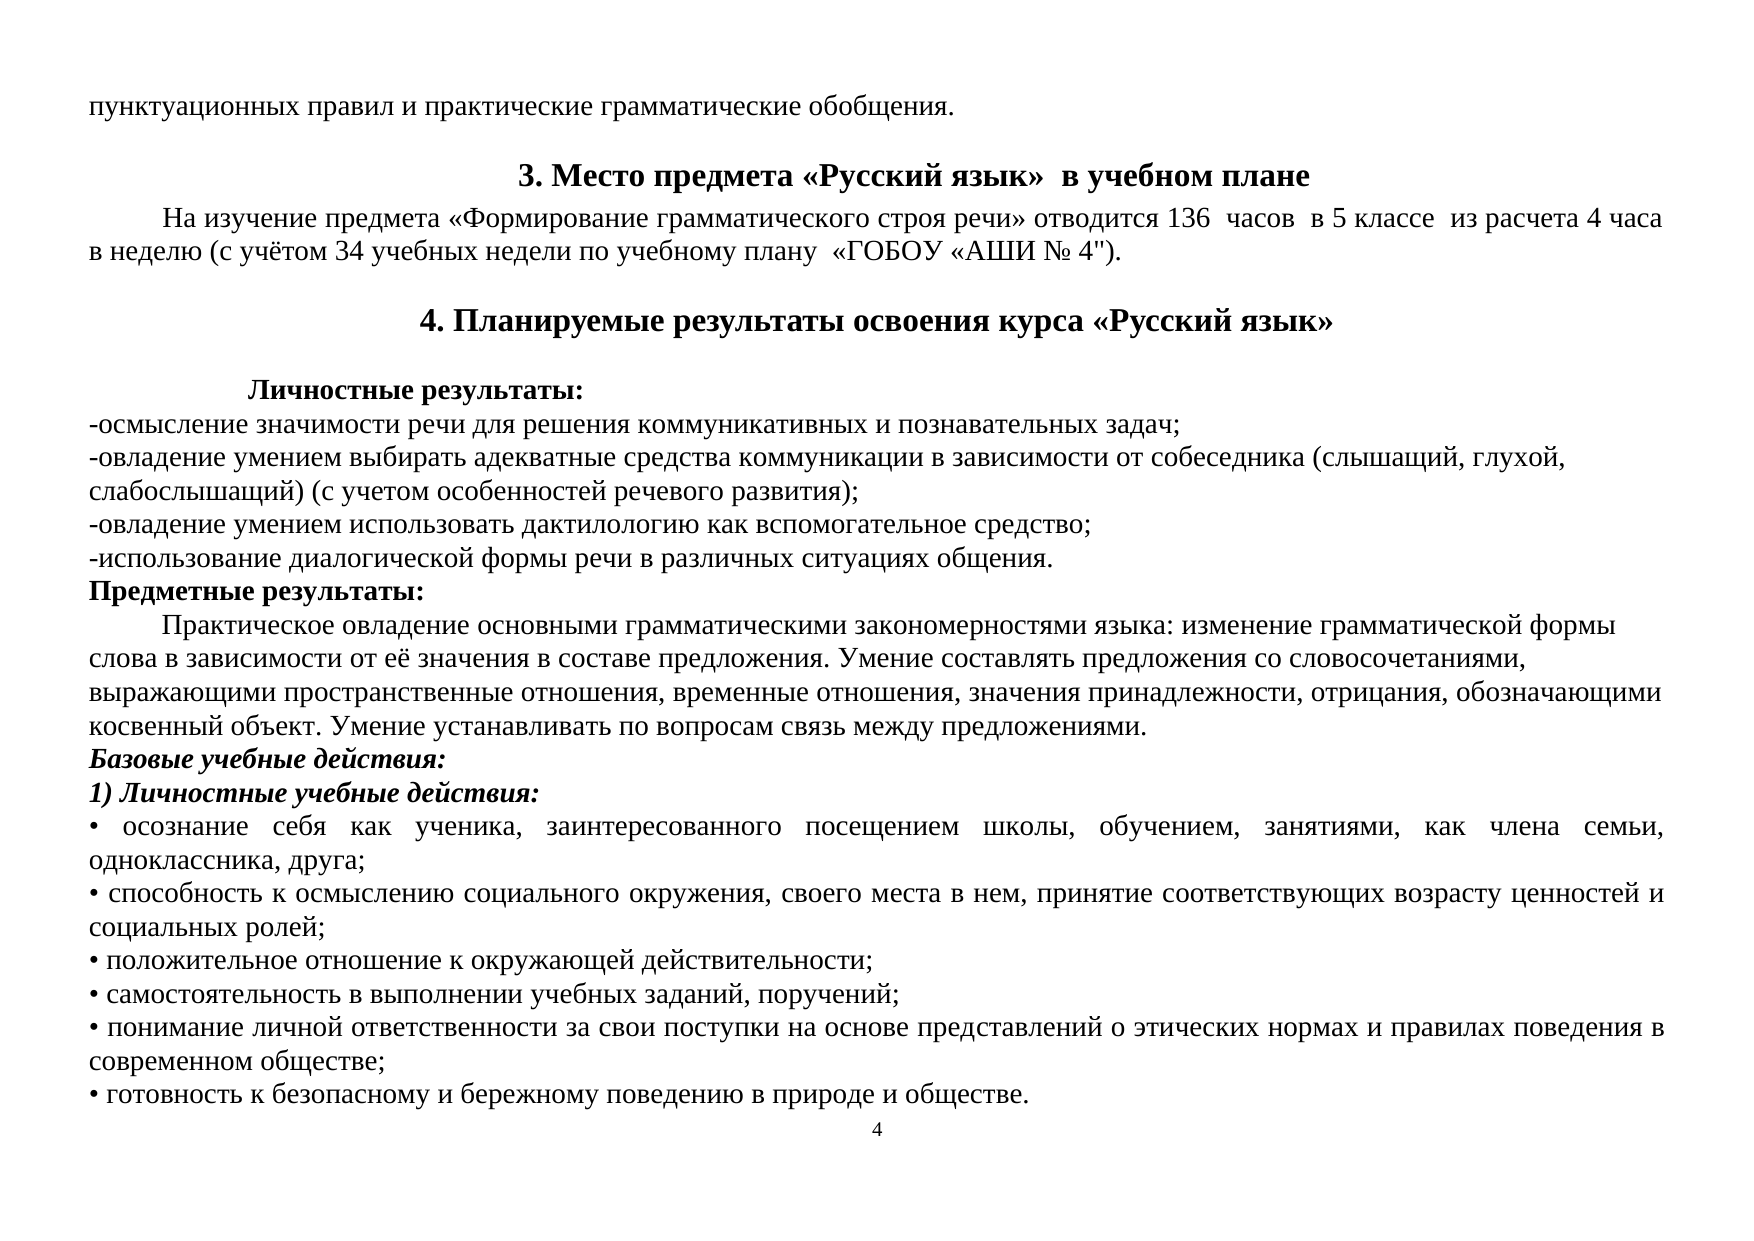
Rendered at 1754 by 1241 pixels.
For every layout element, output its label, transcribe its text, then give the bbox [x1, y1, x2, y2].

text -осмысление значимости речи для решения коммуникативных и познавательных задач; [88, 406, 1665, 439]
text 1) Личностные учебные действия: [88, 775, 1665, 808]
text -овладение умением использовать дактилологию как вспомогательное средство; [88, 506, 1665, 540]
text • готовность к безопасному и бережному поведению в природе и обществе. [88, 1077, 1665, 1110]
text Предметные результаты: [88, 573, 1665, 607]
text Практическое овладение основными грамматическими закономерностями языка: изменение грамматической формы слова в зависимости от её значения в составе предложения. Умение составлять предложения со словосочетаниями, выражающими пространственные отношения, временные отношения, значения принадлежности, отрицания, обозначающими косвенный объект. Умение устанавливать по вопросам связь между предложениями. [88, 607, 1665, 741]
text -использование диалогической формы речи в различных ситуациях общения. [88, 540, 1665, 573]
text На изучение предмета «Формирование грамматического строя речи» отводится 136 часов в 5 классе из расчета 4 часа в неделю (с учётом 34 учебных недели по учебному плану «ГОБОУ «АШИ № 4"). [88, 200, 1665, 267]
text • понимание личной ответственности за свои поступки на основе представлений о этических нормах и правилах поведения в современном обществе; [88, 1009, 1665, 1077]
text • самостоятельность в выполнении учебных заданий, поручений; [88, 976, 1665, 1009]
text Базовые учебные действия: [88, 741, 1665, 775]
text -овладение умением выбирать адекватные средства коммуникации в зависимости от собеседника (слышащий, глухой, слабослышащий) (с учетом особенностей речевого развития); [88, 439, 1665, 506]
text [88, 88, 1665, 122]
text • осознание себя как ученика, заинтересованного посещением школы, обучением, занятиями, как члена семьи, одноклассника, друга; [88, 808, 1665, 875]
text 4. Планируемые результаты освоения курса «Русский язык» [88, 300, 1665, 339]
text 3. Место предмета «Русский язык» в учебном плане [88, 156, 1665, 194]
text • положительное отношение к окружающей действительности; [88, 942, 1665, 976]
text • способность к осмыслению социального окружения, своего места в нем, принятие соответствующих возрасту ценностей и социальных ролей; [88, 875, 1665, 942]
text Личностные результаты: [88, 372, 1665, 406]
